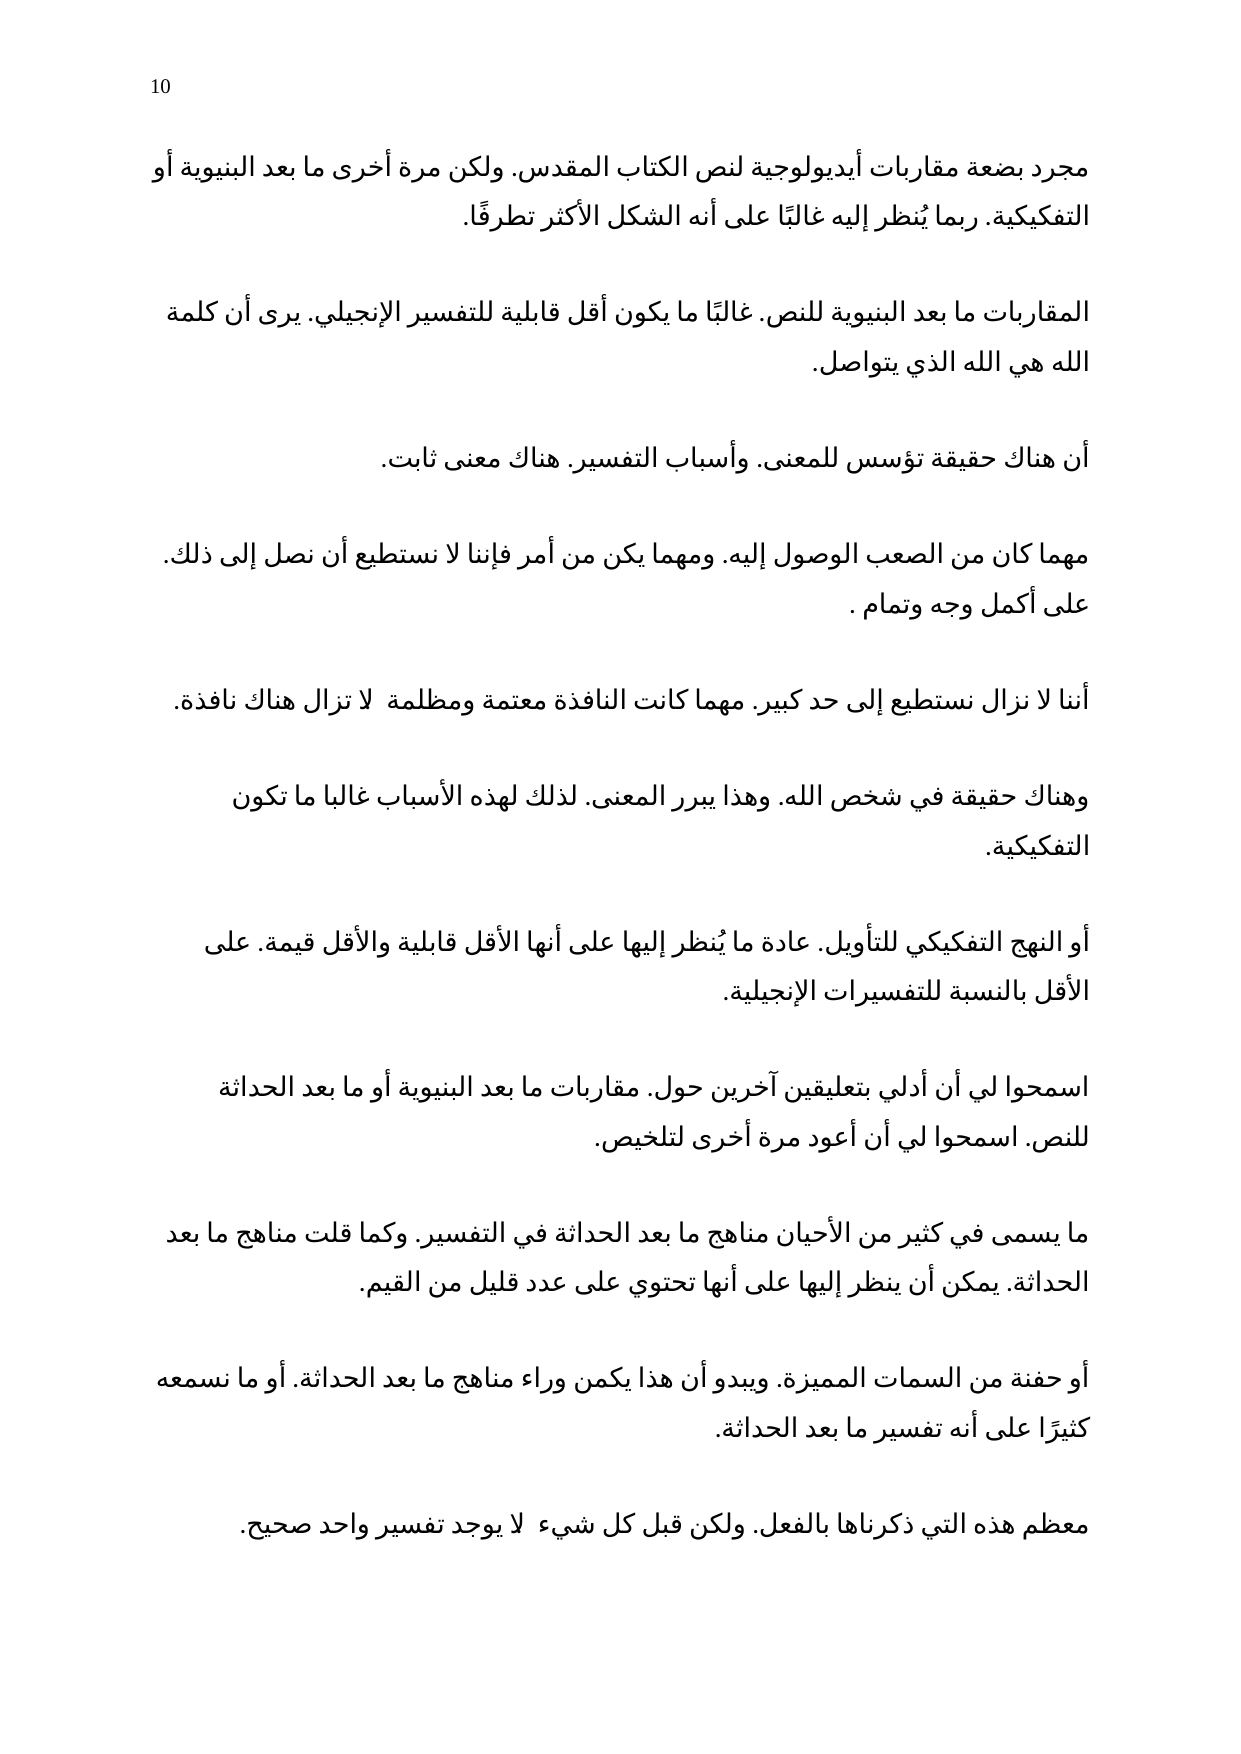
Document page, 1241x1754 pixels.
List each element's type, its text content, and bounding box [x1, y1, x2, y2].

text اسمحوا لي أن أدلي بتعليقين آخرين حول. مقاربات ما بعد البنيوية أو ما بعد الحداثة للنص. اسمحوا لي أن أعود مرة أخرى لتلخيص. [150, 1070, 1090, 1153]
text وهناك حقيقة في شخص الله. وهذا يبرر المعنى. لذلك لهذه الأسباب غالبا ما تكون التفكيكية. [150, 779, 1090, 862]
text ما يسمى في كثير من الأحيان مناهج ما بعد الحداثة في التفسير. وكما قلت مناهج ما بعد الحداثة. يمكن أن ينظر إليها على أنها تحتوي على عدد قليل من القيم. [150, 1216, 1090, 1298]
text مهما كان من الصعب الوصول إليه. ومهما يكن من أمر فإننا لا نستطيع أن نصل إلى ذلك. على أكمل وجه وتمام . [150, 537, 1090, 620]
text أو حفنة من السمات المميزة. ويبدو أن هذا يكمن وراء مناهج ما بعد الحداثة. أو ما نسمعه كثيرًا على أنه تفسير ما بعد الحداثة. [150, 1362, 1090, 1444]
text معظم هذه التي ذكرناها بالفعل. ولكن قبل كل شيء. لا يوجد تفسير واحد صحيح. [150, 1507, 1090, 1540]
text أو النهج التفكيكي للتأويل. عادة ما يُنظر إليها على أنها الأقل قابلية والأقل قيمة. على الأقل بالنسبة للتفسيرات الإنجيلية. [150, 925, 1090, 1007]
text أن هناك حقيقة تؤسس للمعنى. وأسباب التفسير. هناك معنى ثابت. [150, 441, 1090, 474]
text أننا لا نزال نستطيع إلى حد كبير. مهما كانت النافذة معتمة ومظلمة. لا تزال هناك نافذة. [150, 683, 1090, 716]
text مجرد بضعة مقاربات أيديولوجية لنص الكتاب المقدس. ولكن مرة أخرى ما بعد البنيوية أو التفكيكية. ربما يُنظر إليه غالبًا على أنه الشكل الأكثر تطرفًا. [150, 150, 1090, 232]
text المقاربات ما بعد البنيوية للنص. غالبًا ما يكون أقل قابلية للتفسير الإنجيلي. يرى أن كلمة الله هي الله الذي يتواصل. [150, 296, 1090, 378]
